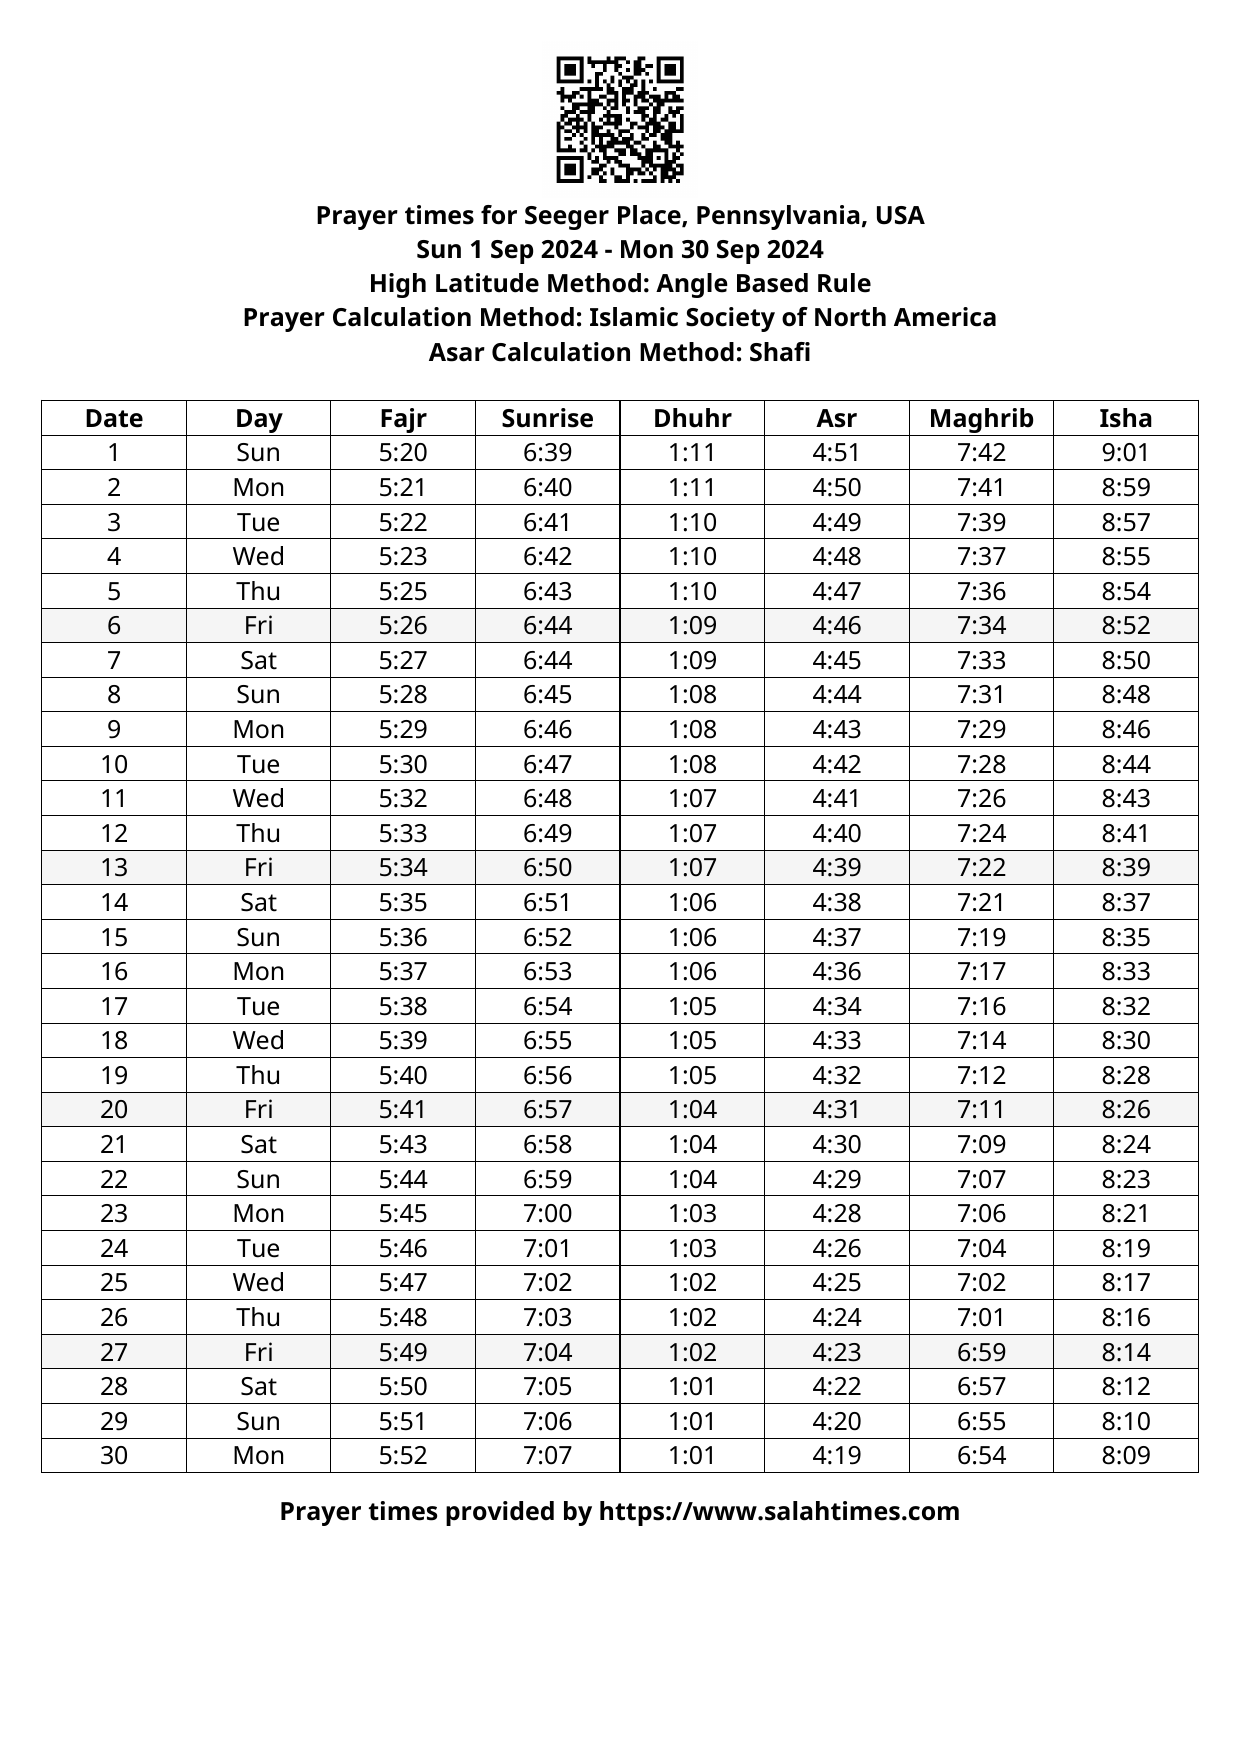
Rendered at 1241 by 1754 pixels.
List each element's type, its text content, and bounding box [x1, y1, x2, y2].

table_cell 7:06 [910, 1196, 1053, 1230]
table_cell Tue [187, 989, 330, 1022]
table_cell 5:47 [331, 1266, 475, 1299]
table_cell Thu [187, 1300, 330, 1334]
table_cell 8:09 [1054, 1439, 1198, 1472]
table_cell 7 [42, 643, 186, 677]
table_cell 1:07 [621, 816, 764, 849]
table_cell 7:41 [910, 470, 1053, 504]
table_cell 5:37 [331, 954, 475, 988]
table_cell 6 [42, 609, 186, 642]
table_cell 6:46 [476, 712, 619, 746]
table_cell 4:50 [765, 470, 909, 504]
table_cell 7:28 [910, 747, 1053, 780]
table_header Isha [1054, 401, 1198, 434]
table_cell Thu [187, 1058, 330, 1092]
table_cell 5:48 [331, 1300, 475, 1334]
table_cell 1:10 [621, 539, 764, 573]
table_cell 1:06 [621, 954, 764, 988]
table_cell 8:16 [1054, 1300, 1198, 1334]
table_cell 4:26 [765, 1231, 909, 1264]
table_cell Sun [187, 920, 330, 953]
table_cell 4:39 [765, 851, 909, 884]
table_cell 8:19 [1054, 1231, 1198, 1264]
table_cell 5:23 [331, 539, 475, 573]
table_cell 6:41 [476, 505, 619, 538]
table_cell 8:24 [1054, 1127, 1198, 1161]
table_header Day [187, 401, 330, 434]
table_cell 1:04 [621, 1162, 764, 1195]
table_cell 8:21 [1054, 1196, 1198, 1230]
table_cell 1:01 [621, 1369, 764, 1403]
table_cell 7:04 [476, 1335, 619, 1368]
table_cell 7:16 [910, 989, 1053, 1022]
table_cell 7:03 [476, 1300, 619, 1334]
table_cell 5:29 [331, 712, 475, 746]
table_cell 9 [42, 712, 186, 746]
table_cell 6:56 [476, 1058, 619, 1092]
table_cell 4:30 [765, 1127, 909, 1161]
table_cell Mon [187, 1196, 330, 1230]
table_cell 5:52 [331, 1439, 475, 1472]
table_cell Sat [187, 1127, 330, 1161]
table_cell 7:21 [910, 885, 1053, 919]
table_cell Sat [187, 885, 330, 919]
table_cell 1:01 [621, 1404, 764, 1437]
table_cell 1:02 [621, 1300, 764, 1334]
table_cell 1:03 [621, 1231, 764, 1264]
table_cell 6:53 [476, 954, 619, 988]
table_cell 7:07 [910, 1162, 1053, 1195]
table_cell 25 [42, 1266, 186, 1299]
table_cell 6:50 [476, 851, 619, 884]
table_cell 1:03 [621, 1196, 764, 1230]
table_cell 7:02 [476, 1266, 619, 1299]
table_cell 5:49 [331, 1335, 475, 1368]
table_cell 6:55 [476, 1024, 619, 1057]
table_cell 8:30 [1054, 1024, 1198, 1057]
table_cell 4:51 [765, 436, 909, 469]
text Sun 1 Sep 2024 - Mon 30 Sep 2024 [42, 232, 1198, 266]
table_cell 6:59 [476, 1162, 619, 1195]
table_cell 1:05 [621, 1058, 764, 1092]
table_cell 7:31 [910, 678, 1053, 711]
table_cell 8:48 [1054, 678, 1198, 711]
table_cell 4:23 [765, 1335, 909, 1368]
table_cell 7:24 [910, 816, 1053, 849]
table_cell 22 [42, 1162, 186, 1195]
table_cell 7:01 [910, 1300, 1053, 1334]
table_cell 5:46 [331, 1231, 475, 1264]
table_cell 1:02 [621, 1266, 764, 1299]
table_header Sunrise [476, 401, 619, 434]
table_cell 4:33 [765, 1024, 909, 1057]
table_cell 8:12 [1054, 1369, 1198, 1403]
table_cell 6:54 [476, 989, 619, 1022]
table_cell 6:47 [476, 747, 619, 780]
table_cell 7:06 [476, 1404, 619, 1437]
table_cell Tue [187, 1231, 330, 1264]
table_cell 8:50 [1054, 643, 1198, 677]
table_cell 6:58 [476, 1127, 619, 1161]
table_cell 1:07 [621, 781, 764, 815]
table_cell Wed [187, 1024, 330, 1057]
table_cell 6:42 [476, 539, 619, 573]
table_cell 8:39 [1054, 851, 1198, 884]
text Asar Calculation Method: Shafi [42, 334, 1198, 368]
table_cell 8 [42, 678, 186, 711]
table_cell 8:17 [1054, 1266, 1198, 1299]
table_cell 8:23 [1054, 1162, 1198, 1195]
table_cell 5:34 [331, 851, 475, 884]
table_cell 6:59 [910, 1335, 1053, 1368]
table_cell 7:37 [910, 539, 1053, 573]
table_cell 7:42 [910, 436, 1053, 469]
table_cell 10 [42, 747, 186, 780]
table_header Maghrib [910, 401, 1053, 434]
table_cell 5:39 [331, 1024, 475, 1057]
table_cell 18 [42, 1024, 186, 1057]
table_cell 6:44 [476, 643, 619, 677]
table_cell 1:01 [621, 1439, 764, 1472]
picture [542, 41, 699, 198]
table_cell 4:36 [765, 954, 909, 988]
table_cell 1:05 [621, 1024, 764, 1057]
table_cell Sun [187, 678, 330, 711]
table_cell Mon [187, 1439, 330, 1472]
table_cell 8:26 [1054, 1093, 1198, 1126]
table_cell 5:50 [331, 1369, 475, 1403]
table_header Dhuhr [621, 401, 764, 434]
table_cell 19 [42, 1058, 186, 1092]
table_cell 7:29 [910, 712, 1053, 746]
table_cell 8:43 [1054, 781, 1198, 815]
table_cell 7:01 [476, 1231, 619, 1264]
table_cell Sat [187, 643, 330, 677]
text Prayer times for Seeger Place, Pennsylvania, USA [42, 198, 1198, 232]
table_cell 5:28 [331, 678, 475, 711]
table_cell 21 [42, 1127, 186, 1161]
table_cell 13 [42, 851, 186, 884]
table_cell 4:42 [765, 747, 909, 780]
table_cell 4:28 [765, 1196, 909, 1230]
table_cell 1:11 [621, 470, 764, 504]
table_cell 5:38 [331, 989, 475, 1022]
table_cell 1:09 [621, 609, 764, 642]
table_cell 5:45 [331, 1196, 475, 1230]
table_cell 5:27 [331, 643, 475, 677]
table_cell 6:55 [910, 1404, 1053, 1437]
table_cell 1:05 [621, 989, 764, 1022]
table_cell Wed [187, 781, 330, 815]
table_cell 24 [42, 1231, 186, 1264]
table_cell 1:06 [621, 920, 764, 953]
table_cell 4:46 [765, 609, 909, 642]
table_cell 4:31 [765, 1093, 909, 1126]
table_cell Sun [187, 1162, 330, 1195]
table_cell 7:11 [910, 1093, 1053, 1126]
table_cell Sat [187, 1369, 330, 1403]
table_cell 4:19 [765, 1439, 909, 1472]
table_cell 5:22 [331, 505, 475, 538]
table_cell 6:48 [476, 781, 619, 815]
table_cell 5:40 [331, 1058, 475, 1092]
table_cell 8:46 [1054, 712, 1198, 746]
table_cell 7:22 [910, 851, 1053, 884]
table_cell 4:45 [765, 643, 909, 677]
table_cell 7:12 [910, 1058, 1053, 1092]
table_cell 5:33 [331, 816, 475, 849]
table_cell Wed [187, 1266, 330, 1299]
table_cell 5:51 [331, 1404, 475, 1437]
table_cell Tue [187, 747, 330, 780]
table_cell 6:44 [476, 609, 619, 642]
table_cell Tue [187, 505, 330, 538]
table_cell 7:04 [910, 1231, 1053, 1264]
table_cell Fri [187, 851, 330, 884]
table_cell 7:09 [910, 1127, 1053, 1161]
table_cell 7:36 [910, 574, 1053, 607]
table_cell 5:36 [331, 920, 475, 953]
table_cell 8:54 [1054, 574, 1198, 607]
table_cell 7:02 [910, 1266, 1053, 1299]
table_cell Sun [187, 436, 330, 469]
table_cell 7:34 [910, 609, 1053, 642]
table_cell Mon [187, 470, 330, 504]
table_cell 6:57 [476, 1093, 619, 1126]
table_cell 1:02 [621, 1335, 764, 1368]
table_cell 1:08 [621, 747, 764, 780]
table_cell 5:35 [331, 885, 475, 919]
table_cell 5:32 [331, 781, 475, 815]
table_cell 8:44 [1054, 747, 1198, 780]
table_cell 29 [42, 1404, 186, 1437]
table_cell 16 [42, 954, 186, 988]
table_cell 5:43 [331, 1127, 475, 1161]
table_cell 8:52 [1054, 609, 1198, 642]
table_cell 8:10 [1054, 1404, 1198, 1437]
text Prayer times provided by https://www.salahtimes.com [42, 1494, 1198, 1528]
table_cell Wed [187, 539, 330, 573]
table_cell 7:33 [910, 643, 1053, 677]
table_cell 4:43 [765, 712, 909, 746]
table_cell 1:10 [621, 505, 764, 538]
table_cell Mon [187, 712, 330, 746]
table_cell 14 [42, 885, 186, 919]
table_cell Mon [187, 954, 330, 988]
table_cell 5:21 [331, 470, 475, 504]
table_cell 8:57 [1054, 505, 1198, 538]
table_cell 8:37 [1054, 885, 1198, 919]
table_cell Sun [187, 1404, 330, 1437]
table_cell 1:07 [621, 851, 764, 884]
table_cell 6:39 [476, 436, 619, 469]
table_cell Fri [187, 609, 330, 642]
text High Latitude Method: Angle Based Rule [42, 266, 1198, 300]
table_cell 6:51 [476, 885, 619, 919]
table_cell 4:49 [765, 505, 909, 538]
table_cell 7:26 [910, 781, 1053, 815]
table_cell 7:39 [910, 505, 1053, 538]
table_cell 6:49 [476, 816, 619, 849]
table_cell 4:32 [765, 1058, 909, 1092]
table_cell 1:09 [621, 643, 764, 677]
table_header Date [42, 401, 186, 434]
table_cell 4:29 [765, 1162, 909, 1195]
table_cell 8:28 [1054, 1058, 1198, 1092]
table_cell 8:41 [1054, 816, 1198, 849]
table_cell 27 [42, 1335, 186, 1368]
table_cell 28 [42, 1369, 186, 1403]
table_cell 4:38 [765, 885, 909, 919]
table_cell Thu [187, 816, 330, 849]
table_cell 3 [42, 505, 186, 538]
table_header Asr [765, 401, 909, 434]
table_cell 4:44 [765, 678, 909, 711]
table_cell 11 [42, 781, 186, 815]
table_cell 30 [42, 1439, 186, 1472]
table_cell 1:08 [621, 712, 764, 746]
text Prayer Calculation Method: Islamic Society of North America [42, 300, 1198, 334]
table_cell 8:32 [1054, 989, 1198, 1022]
table_cell Fri [187, 1335, 330, 1368]
table_cell 7:17 [910, 954, 1053, 988]
table_cell 6:40 [476, 470, 619, 504]
table_cell 5:25 [331, 574, 475, 607]
table_cell 26 [42, 1300, 186, 1334]
table_cell 8:14 [1054, 1335, 1198, 1368]
table_cell 5:41 [331, 1093, 475, 1126]
table_cell 4:24 [765, 1300, 909, 1334]
table_cell 7:07 [476, 1439, 619, 1472]
table_cell 6:54 [910, 1439, 1053, 1472]
table_cell 15 [42, 920, 186, 953]
table_cell 5:44 [331, 1162, 475, 1195]
table_cell 4:37 [765, 920, 909, 953]
table_cell 1:04 [621, 1127, 764, 1161]
table_cell 6:43 [476, 574, 619, 607]
table_cell 5:20 [331, 436, 475, 469]
table_cell 1 [42, 436, 186, 469]
table_cell 17 [42, 989, 186, 1022]
table_cell 4:22 [765, 1369, 909, 1403]
table_cell 7:00 [476, 1196, 619, 1230]
table_cell 1:08 [621, 678, 764, 711]
table_cell 1:06 [621, 885, 764, 919]
table_cell 7:05 [476, 1369, 619, 1403]
table_cell Fri [187, 1093, 330, 1126]
table_cell 8:59 [1054, 470, 1198, 504]
table_cell 9:01 [1054, 436, 1198, 469]
table_cell 6:52 [476, 920, 619, 953]
table_cell 5:30 [331, 747, 475, 780]
table_cell 4 [42, 539, 186, 573]
table_cell 1:10 [621, 574, 764, 607]
table_cell 1:11 [621, 436, 764, 469]
table_cell 4:34 [765, 989, 909, 1022]
table_cell 4:40 [765, 816, 909, 849]
table_cell 7:14 [910, 1024, 1053, 1057]
table_cell 5 [42, 574, 186, 607]
table_cell 1:04 [621, 1093, 764, 1126]
table_cell 6:57 [910, 1369, 1053, 1403]
table_cell 4:25 [765, 1266, 909, 1299]
table_cell 8:33 [1054, 954, 1198, 988]
table_cell 12 [42, 816, 186, 849]
table_cell 4:48 [765, 539, 909, 573]
table_cell 4:41 [765, 781, 909, 815]
table_cell 4:20 [765, 1404, 909, 1437]
table_cell 20 [42, 1093, 186, 1126]
table_cell 2 [42, 470, 186, 504]
table_cell 7:19 [910, 920, 1053, 953]
table_cell 23 [42, 1196, 186, 1230]
table_cell 5:26 [331, 609, 475, 642]
table_cell 6:45 [476, 678, 619, 711]
table_cell 8:55 [1054, 539, 1198, 573]
table_cell 8:35 [1054, 920, 1198, 953]
table_cell Thu [187, 574, 330, 607]
table_header Fajr [331, 401, 475, 434]
table_cell 4:47 [765, 574, 909, 607]
